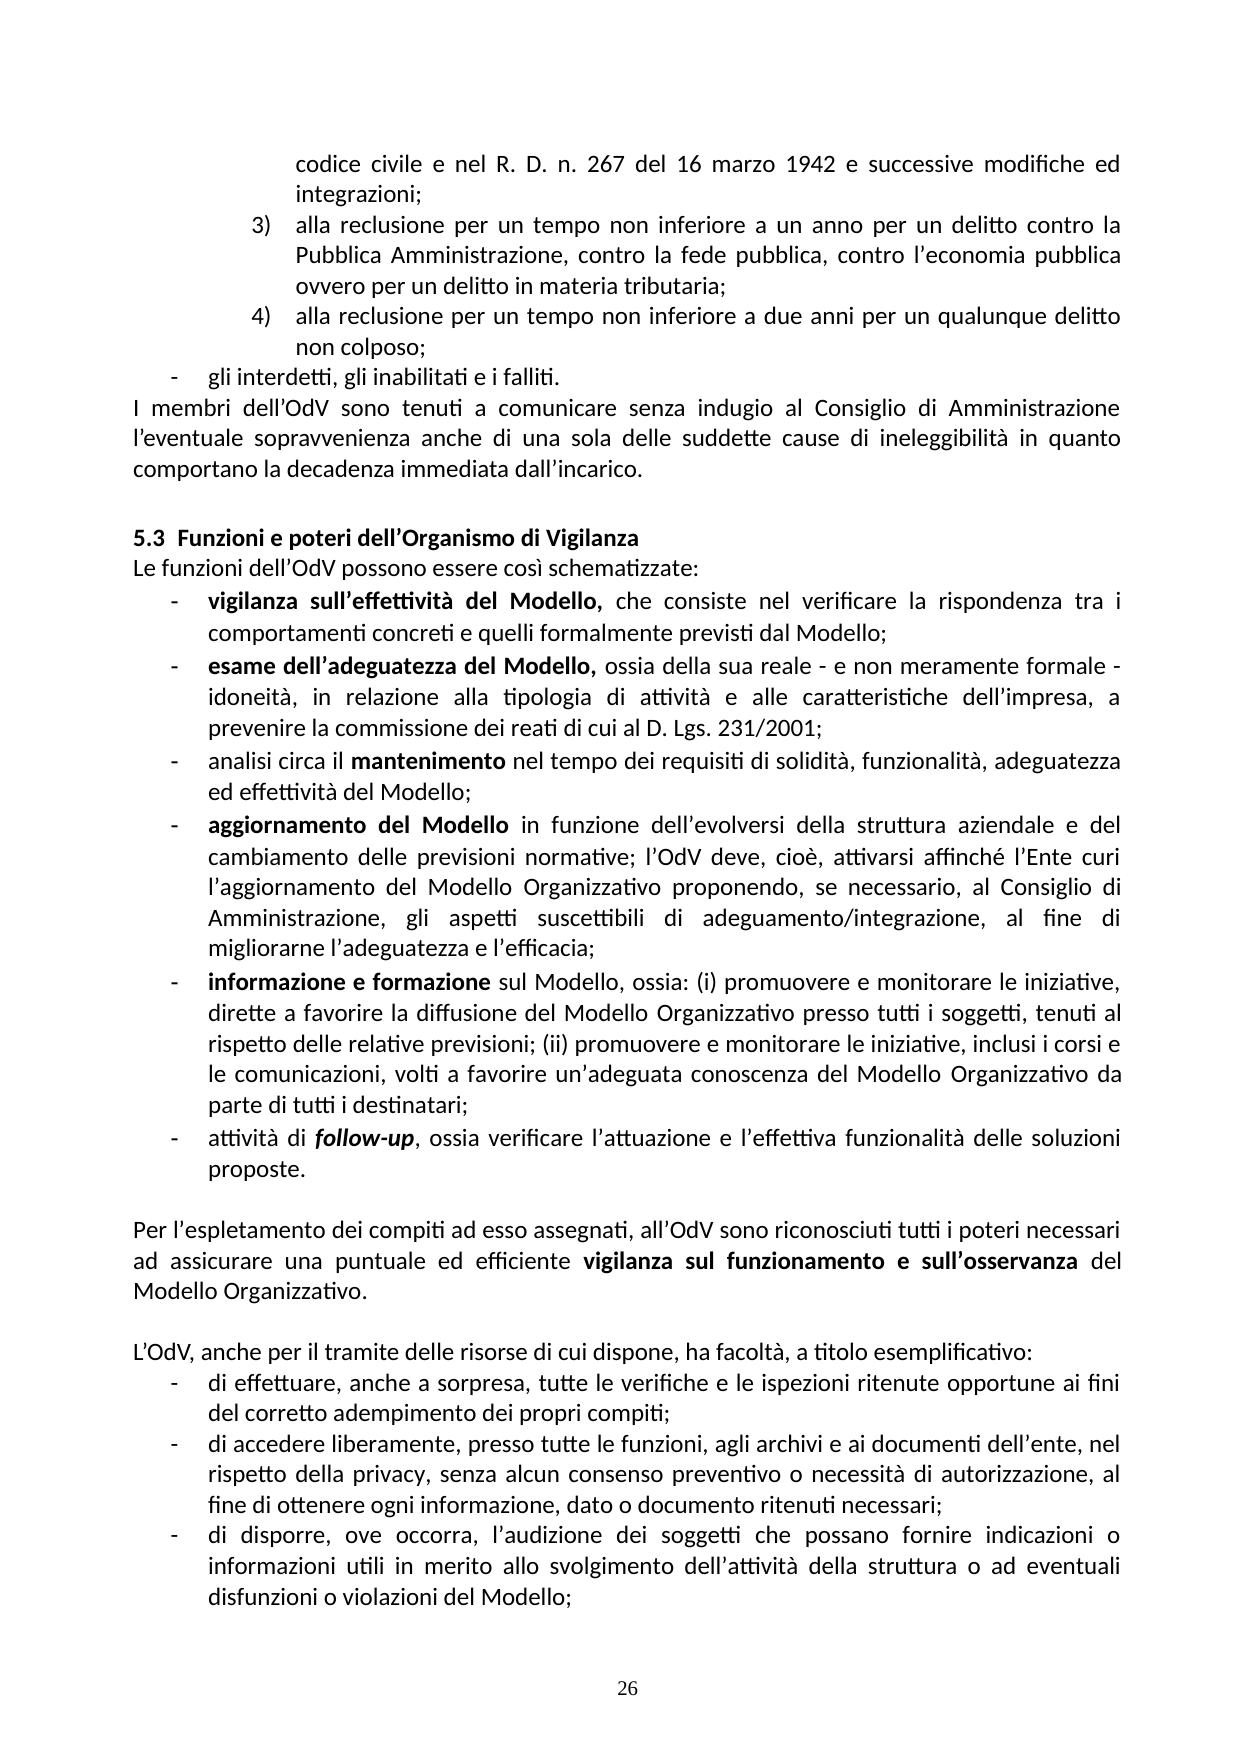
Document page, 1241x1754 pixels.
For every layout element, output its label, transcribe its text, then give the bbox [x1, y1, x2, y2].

list gli interdetti, gli inabilitati e i falliti. [170, 361, 1122, 392]
list Funzioni e poteri dell’Organismo di Vigilanza [133, 522, 1122, 552]
list informazione e formazione sul Modello, ossia: (i) promuovere e monitorare le iniziative, dirette a favorire la diffusione del Modello Organizzativo presso tutti i soggetti, tenuti al rispetto delle relative previsioni; (ii) promuovere e monitorare le iniziative, inclusi i corsi e le comunicazioni, volti a favorire un’adeguata conoscenza del Modello Organizzativo da parte di tutti i destinatari; [170, 963, 1122, 1119]
list di disporre, ove occorra, l’audizione dei soggetti che possano fornire indicazioni o informazioni utili in merito allo svolgimento dell’attività della struttura o ad eventuali disfunzioni o violazioni del Modello; [170, 1519, 1122, 1611]
list esame dell’adeguatezza del Modello, ossia della sua reale - e non meramente formale - idoneità, in relazione alla tipologia di attività e alle caratteristiche dell’impresa, a prevenire la commissione dei reati di cui al D. Lgs. 231/2001; [170, 647, 1122, 742]
text I membri dell’OdV sono tenuti a comunicare senza indugio al Consiglio di Amministrazione l’eventuale sopravvenienza anche di una sola delle suddette cause di ineleggibilità in quanto comportano la decadenza immediata dall’incarico. [133, 392, 1122, 483]
list aggiornamento del Modello in funzione dell’evolversi della struttura aziendale e del cambiamento delle previsioni normative; l’OdV deve, cioè, attivarsi affinché l’Ente curi l’aggiornamento del Modello Organizzativo proponendo, se necessario, al Consiglio di Amministrazione, gli aspetti suscettibili di adeguamento/integrazione, al fine di migliorarne l’adeguatezza e l’efficacia; [170, 807, 1122, 963]
text Le funzioni dell’OdV possono essere così schematizzate: [133, 552, 1122, 583]
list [251, 148, 1122, 209]
list di accedere liberamente, presso tutte le funzioni, agli archivi e ai documenti dell’ente, nel rispetto della privacy, senza alcun consenso preventivo o necessità di autorizzazione, al fine di ottenere ogni informazione, dato o documento ritenuti necessari; [170, 1428, 1122, 1519]
text L’OdV, anche per il tramite delle risorse di cui dispone, ha facoltà, a titolo esemplificativo: [133, 1336, 1122, 1367]
list analisi circa il mantenimento nel tempo dei requisiti di solidità, funzionalità, adeguatezza ed effettività del Modello; [170, 742, 1122, 807]
list vigilanza sull’effettività del Modello, che consiste nel verificare la rispondenza tra i comportamenti concreti e quelli formalmente previsti dal Modello; [170, 583, 1122, 647]
list attività di follow-up, ossia verificare l’attuazione e l’effettiva funzionalità delle soluzioni proposte. [170, 1119, 1122, 1184]
list alla reclusione per un tempo non inferiore a due anni per un qualunque delitto non colposo; [251, 300, 1122, 361]
list alla reclusione per un tempo non inferiore a un anno per un delitto contro la Pubblica Amministrazione, contro la fede pubblica, contro l’economia pubblica ovvero per un delitto in materia tributaria; [251, 209, 1122, 300]
list di effettuare, anche a sorpresa, tutte le verifiche e le ispezioni ritenute opportune ai fini del corretto adempimento dei propri compiti; [170, 1367, 1122, 1428]
text Per l’espletamento dei compiti ad esso assegnati, all’OdV sono riconosciuti tutti i poteri necessari ad assicurare una puntuale ed efficiente vigilanza sul funzionamento e sull’osservanza del Modello Organizzativo. [133, 1214, 1122, 1306]
